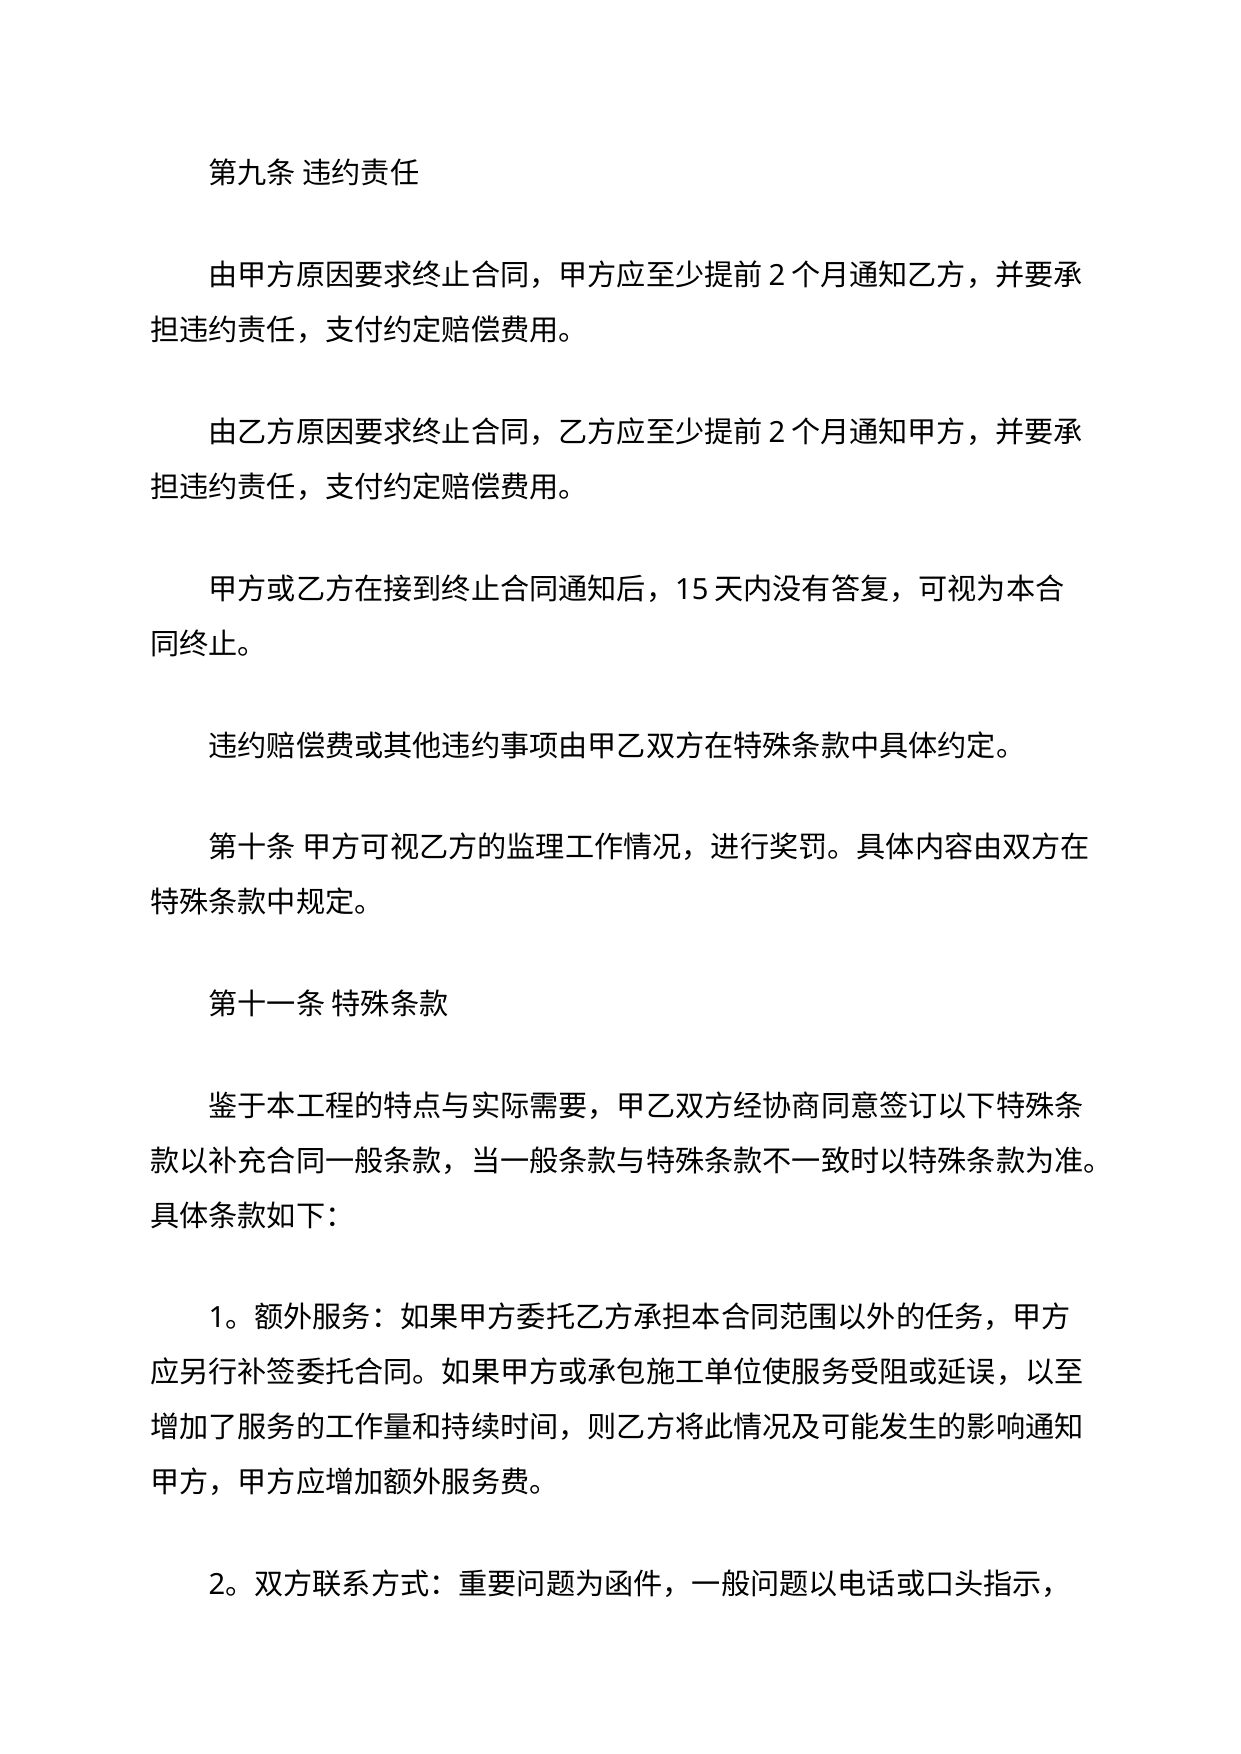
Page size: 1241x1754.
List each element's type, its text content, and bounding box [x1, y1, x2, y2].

text 鉴于本工程的特点与实际需要，甲乙双方经协商同意签订以下特殊条款以补充合同一般条款，当一般条款与特殊条款不一致时以特殊条款为准。具体条款如下： [150, 1082, 1090, 1234]
text 1。额外服务：如果甲方委托乙方承担本合同范围以外的任务，甲方应另行补签委托合同。如果甲方或承包施工单位使服务受阻或延误，以至增加了服务的工作量和持续时间，则乙方将此情况及可能发生的影响通知甲方，甲方应增加额外服务费。 [150, 1294, 1090, 1501]
text 甲方或乙方在接到终止合同通知后，15天内没有答复，可视为本合同终止。 [150, 565, 1090, 663]
text 由甲方原因要求终止合同，甲方应至少提前2个月通知乙方，并要承担违约责任，支付约定赔偿费用。 [150, 252, 1090, 349]
text 由乙方原因要求终止合同，乙方应至少提前2个月通知甲方，并要承担违约责任，支付约定赔偿费用。 [150, 408, 1090, 506]
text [150, 1560, 1090, 1603]
text 第十一条 特殊条款 [150, 981, 1090, 1023]
text 第十条 甲方可视乙方的监理工作情况，进行奖罚。具体内容由双方在特殊条款中规定。 [150, 824, 1090, 921]
text 第九条 违约责任 [150, 150, 1090, 192]
text 违约赔偿费或其他违约事项由甲乙双方在特殊条款中具体约定。 [150, 722, 1090, 764]
